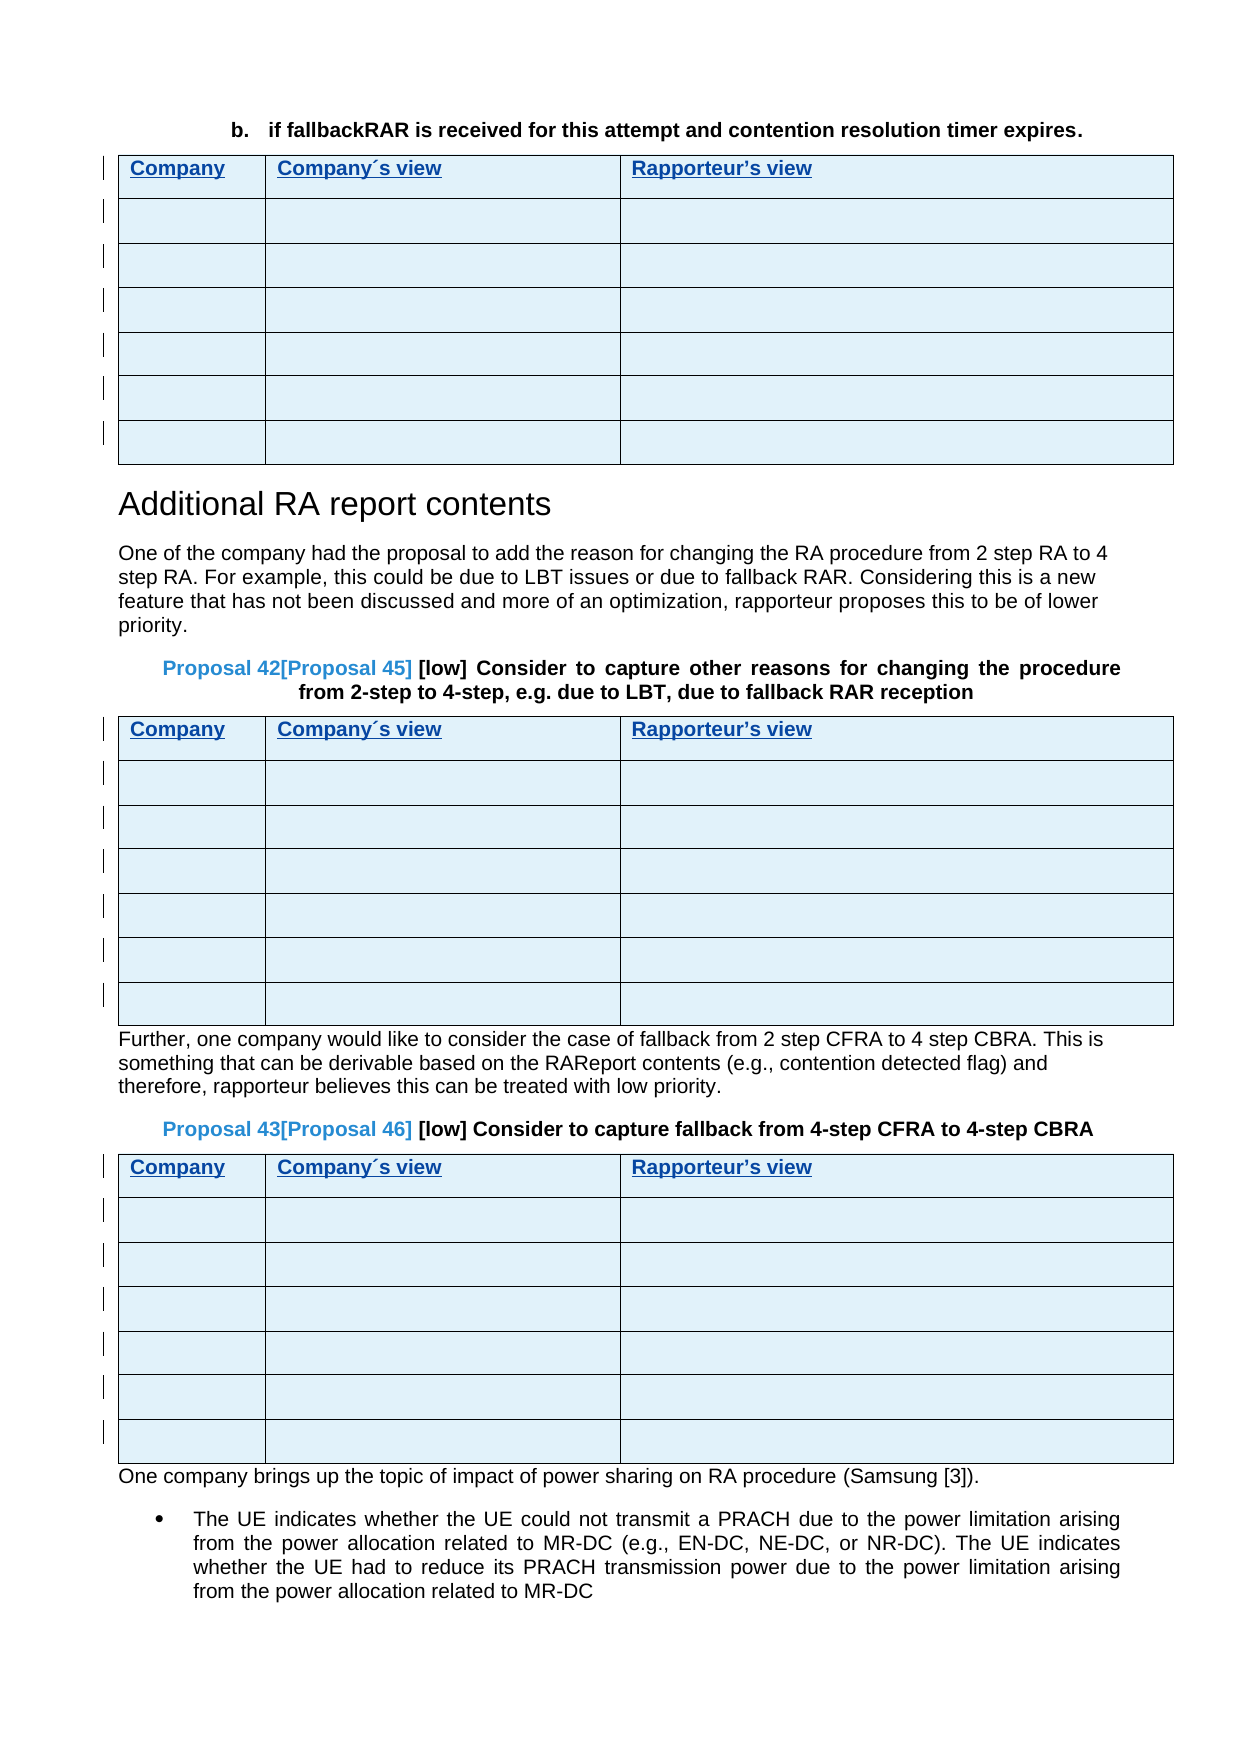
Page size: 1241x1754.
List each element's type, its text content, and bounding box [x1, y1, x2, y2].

text [low] Consider to capture fallback from 4-step CFRA to 4-step CBRA [162, 1117, 1122, 1141]
subtitle Additional RA report contents [118, 484, 1122, 522]
list if fallbackRAR is received for this attempt and contention resolution timer expires. [231, 118, 1122, 142]
text [low] Consider to capture other reasons for changing the procedure from 2-step to 4-step, e.g. due to LBT, due to fallback RAR reception [162, 656, 1122, 703]
text Further, one company would like to consider the case of fallback from 2 step CFRA to 4 step CBRA. This is something that can be derivable based on the RAReport contents (e.g., contention detected flag) and therefore, rapporteur believes this can be treated with low priority. [118, 1026, 1122, 1098]
text One of the company had the proposal to add the reason for changing the RA procedure from 2 step RA to 4 step RA. For example, this could be due to LBT issues or due to fallback RAR. Considering this is a new feature that has not been discussed and more of an optimization, rapporteur proposes this to be of lower priority. [118, 541, 1122, 637]
text One company brings up the topic of impact of power sharing on RA procedure (Samsung [3]). [118, 1464, 1122, 1488]
